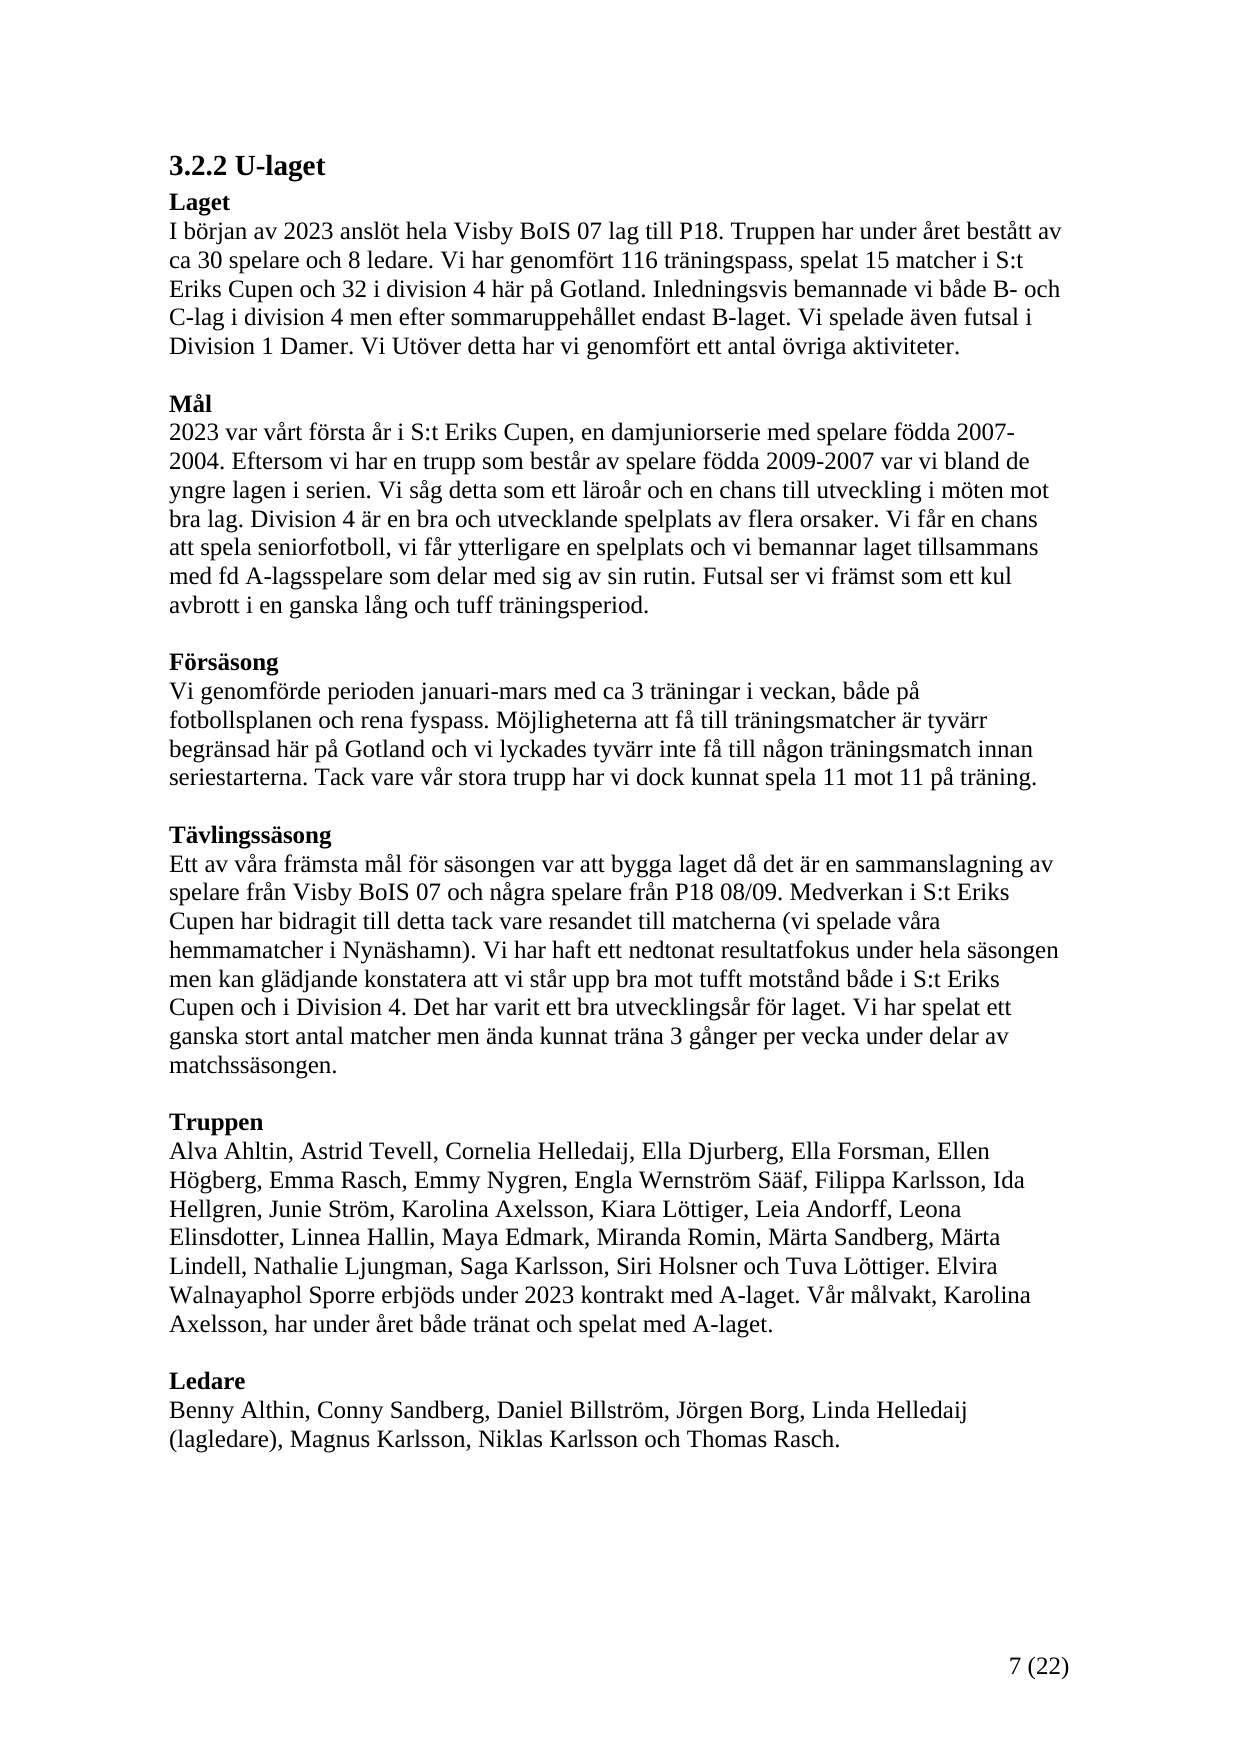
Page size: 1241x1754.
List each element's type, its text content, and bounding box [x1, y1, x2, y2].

text Vi genomförde perioden januari-mars med ca 3 träningar i veckan, både på fotbollsplanen och rena fyspass. Möjligheterna att få till träningsmatcher är tyvärr begränsad här på Gotland och vi lyckades tyvärr inte få till någon träningsmatch innan seriestarterna. Tack vare vår stora trupp har vi dock kunnat spela 11 mot 11 på träning. [169, 676, 1069, 791]
text Truppen [169, 1107, 1069, 1136]
text Ledare [169, 1366, 1069, 1395]
text Mål [169, 389, 1069, 417]
text Alva Ahltin, Astrid Tevell, Cornelia Helledaij, Ella Djurberg, Ella Forsman, Ellen Högberg, Emma Rasch, Emmy Nygren, Engla Wernström Sääf, Filippa Karlsson, Ida Hellgren, Junie Ström, Karolina Axelsson, Kiara Löttiger, Leia Andorff, Leona Elinsdotter, Linnea Hallin, Maya Edmark, Miranda Romin, Märta Sandberg, Märta Lindell, Nathalie Ljungman, Saga Karlsson, Siri Holsner och Tuva Löttiger. Elvira Walnayaphol Sporre erbjöds under 2023 kontrakt med A-laget. Vår målvakt, Karolina Axelsson, har under året både tränat och spelat med A-laget. [169, 1136, 1069, 1337]
subtitle 3.2.2 U-laget [169, 148, 1069, 181]
text Benny Althin, Conny Sandberg, Daniel Billström, Jörgen Borg, Linda Helledaij (lagledare), Magnus Karlsson, Niklas Karlsson och Thomas Rasch. [169, 1395, 1069, 1452]
text 2023 var vårt första år i S:t Eriks Cupen, en damjuniorserie med spelare födda 2007-2004. Eftersom vi har en trupp som består av spelare födda 2009-2007 var vi bland de yngre lagen i serien. Vi såg detta som ett läroår och en chans till utveckling i möten mot bra lag. Division 4 är en bra och utvecklande spelplats av flera orsaker. Vi får en chans att spela seniorfotboll, vi får ytterligare en spelplats och vi bemannar laget tillsammans med fd A-lagsspelare som delar med sig av sin rutin. Futsal ser vi främst som ett kul avbrott i en ganska lång och tuff träningsperiod. [169, 417, 1069, 619]
text Laget [169, 187, 1069, 216]
text Försäsong [169, 647, 1069, 676]
text Tävlingssäsong [169, 820, 1069, 849]
text I början av 2023 anslöt hela Visby BoIS 07 lag till P18. Truppen har under året bestått av ca 30 spelare och 8 ledare. Vi har genomfört 116 träningspass, spelat 15 matcher i S:t Eriks Cupen och 32 i division 4 här på Gotland. Inledningsvis bemannade vi både B- och C-lag i division 4 men efter sommaruppehållet endast B-laget. Vi spelade även futsal i Division 1 Damer. Vi Utöver detta har vi genomfört ett antal övriga aktiviteter. [169, 216, 1069, 360]
text Ett av våra främsta mål för säsongen var att bygga laget då det är en sammanslagning av spelare från Visby BoIS 07 och några spelare från P18 08/09. Medverkan i S:t Eriks Cupen har bidragit till detta tack vare resandet till matcherna (vi spelade våra hemmamatcher i Nynäshamn). Vi har haft ett nedtonat resultatfokus under hela säsongen men kan glädjande konstatera att vi står upp bra mot tufft motstånd både i S:t Eriks Cupen och i Division 4. Det har varit ett bra utvecklingsår för laget. Vi har spelat ett ganska stort antal matcher men ända kunnat träna 3 gånger per vecka under delar av matchssäsongen. [169, 849, 1069, 1079]
